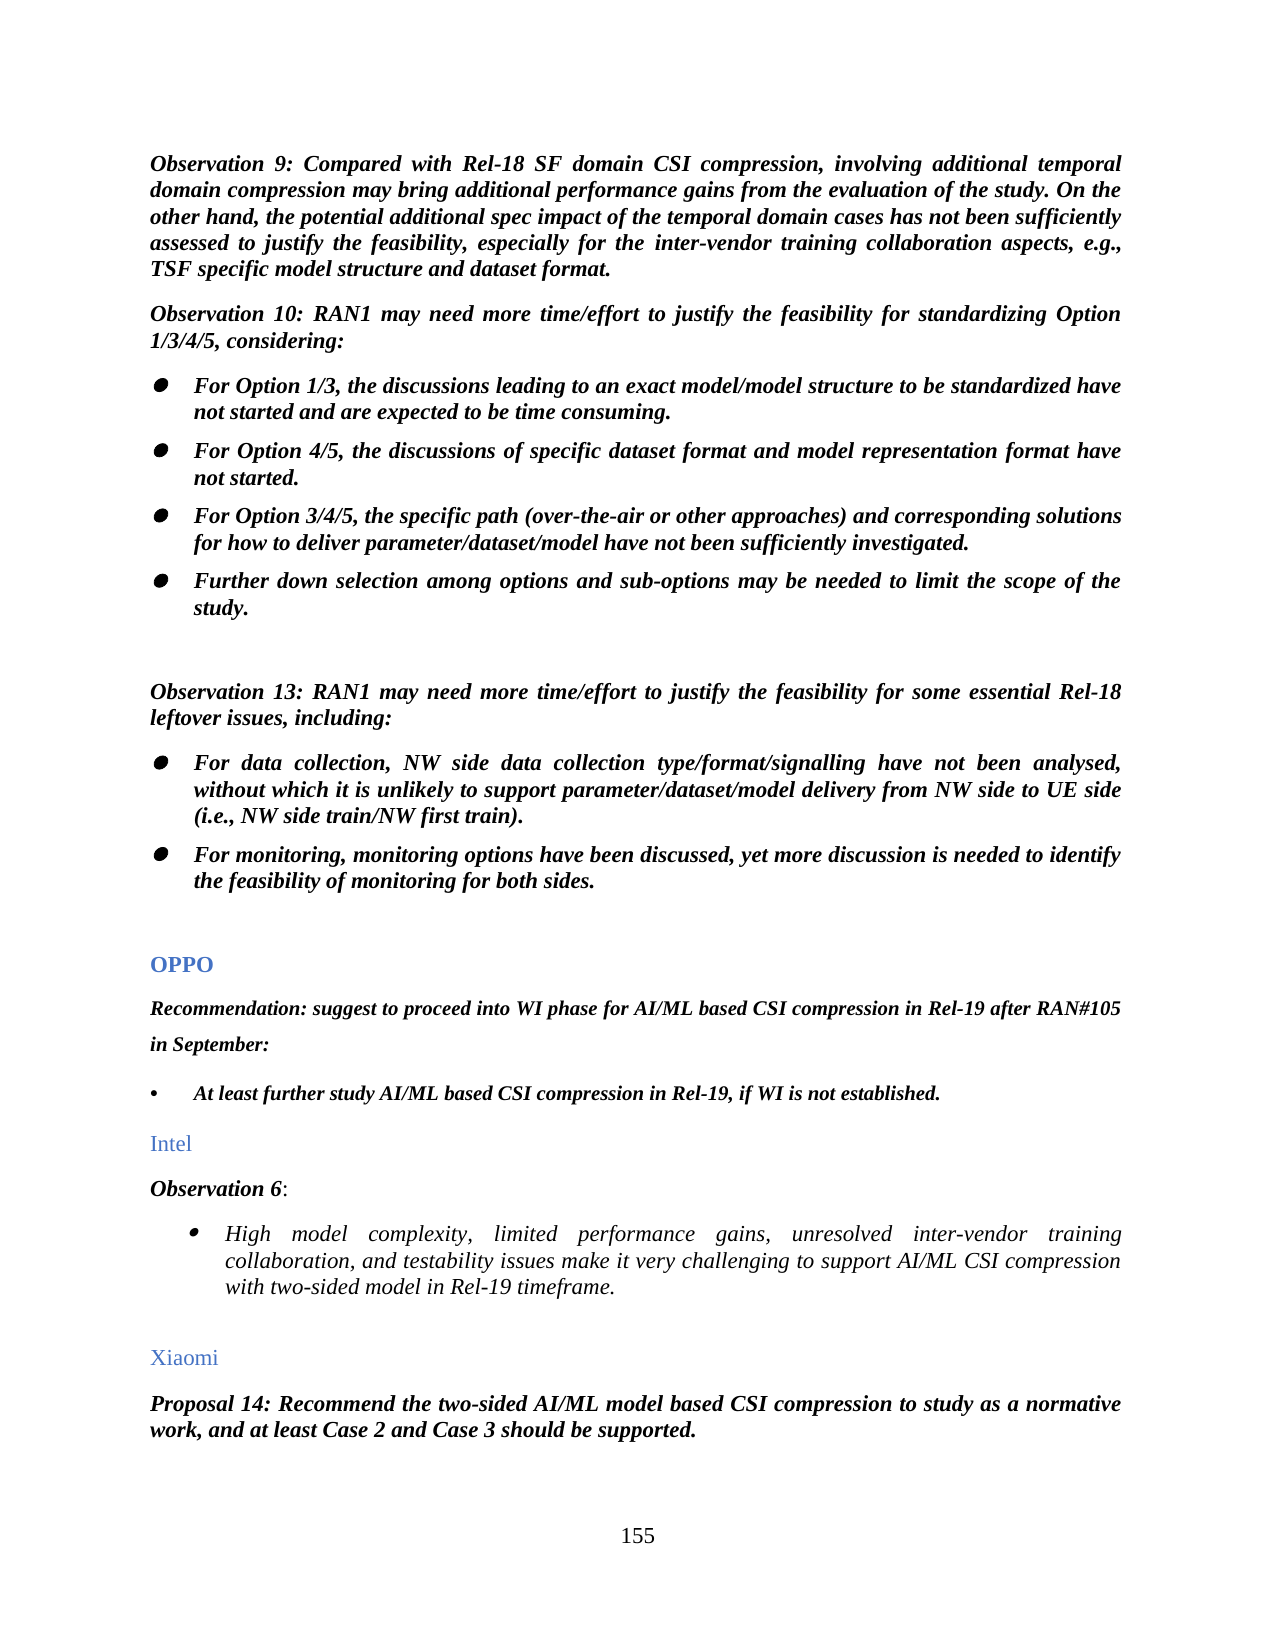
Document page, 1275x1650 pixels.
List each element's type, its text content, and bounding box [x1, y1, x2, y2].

text Xiaomi [150, 1344, 1125, 1371]
list For data collection, NW side data collection type/format/signalling have not been analysed, without which it is unlikely to support parameter/dataset/model delivery from NW side to UE side (i.e., NW side train/NW first train). [150, 749, 1125, 828]
text Observation 6: [150, 1175, 1125, 1201]
text Recommendation: suggest to proceed into WI phase for AI/ML based CSI compression in Rel-19 after RAN#105 in September: [150, 996, 1125, 1056]
list Further down selection among options and sub-options may be needed to limit the scope of the study. [150, 568, 1125, 620]
text Observation 9: Compared with Rel-18 SF domain CSI compression, involving additional temporal domain compression may bring additional performance gains from the evaluation of the study. On the other hand, the potential additional spec impact of the temporal domain cases has not been sufficiently assessed to justify the feasibility, especially for the inter-vendor training collaboration aspects, e.g., TSF specific model structure and dataset format. [150, 150, 1125, 282]
list For monitoring, monitoring options have been discussed, yet more discussion is needed to identify the feasibility of monitoring for both sides. [150, 841, 1125, 894]
text OPPO [150, 951, 1125, 978]
list At least further study AI/ML based CSI compression in Rel-19, if WI is not established. [150, 1081, 1125, 1105]
list For Option 4/5, the discussions of specific dataset format and model representation format have not started. [150, 437, 1125, 490]
text Intel [150, 1130, 1125, 1156]
text Proposal 14: Recommend the two-sided AI/ML model based CSI compression to study as a normative work, and at least Case 2 and Case 3 should be supported. [150, 1389, 1125, 1442]
text Observation 10: RAN1 may need more time/effort to justify the feasibility for standardizing Option 1/3/4/5, considering: [150, 301, 1125, 353]
text Observation 13: RAN1 may need more time/effort to justify the feasibility for some essential Rel-18 leftover issues, including: [150, 678, 1125, 731]
list High model complexity, limited performance gains, unresolved inter-vendor training collaboration, and testability issues make it very challenging to support AI/ML CSI compression with two-sided model in Rel-19 timeframe. [187, 1220, 1125, 1299]
list For Option 3/4/5, the specific path (over-the-air or other approaches) and corresponding solutions for how to deliver parameter/dataset/model have not been sufficiently investigated. [150, 502, 1125, 555]
list For Option 1/3, the discussions leading to an exact model/model structure to be standardized have not started and are expected to be time consuming. [150, 372, 1125, 425]
